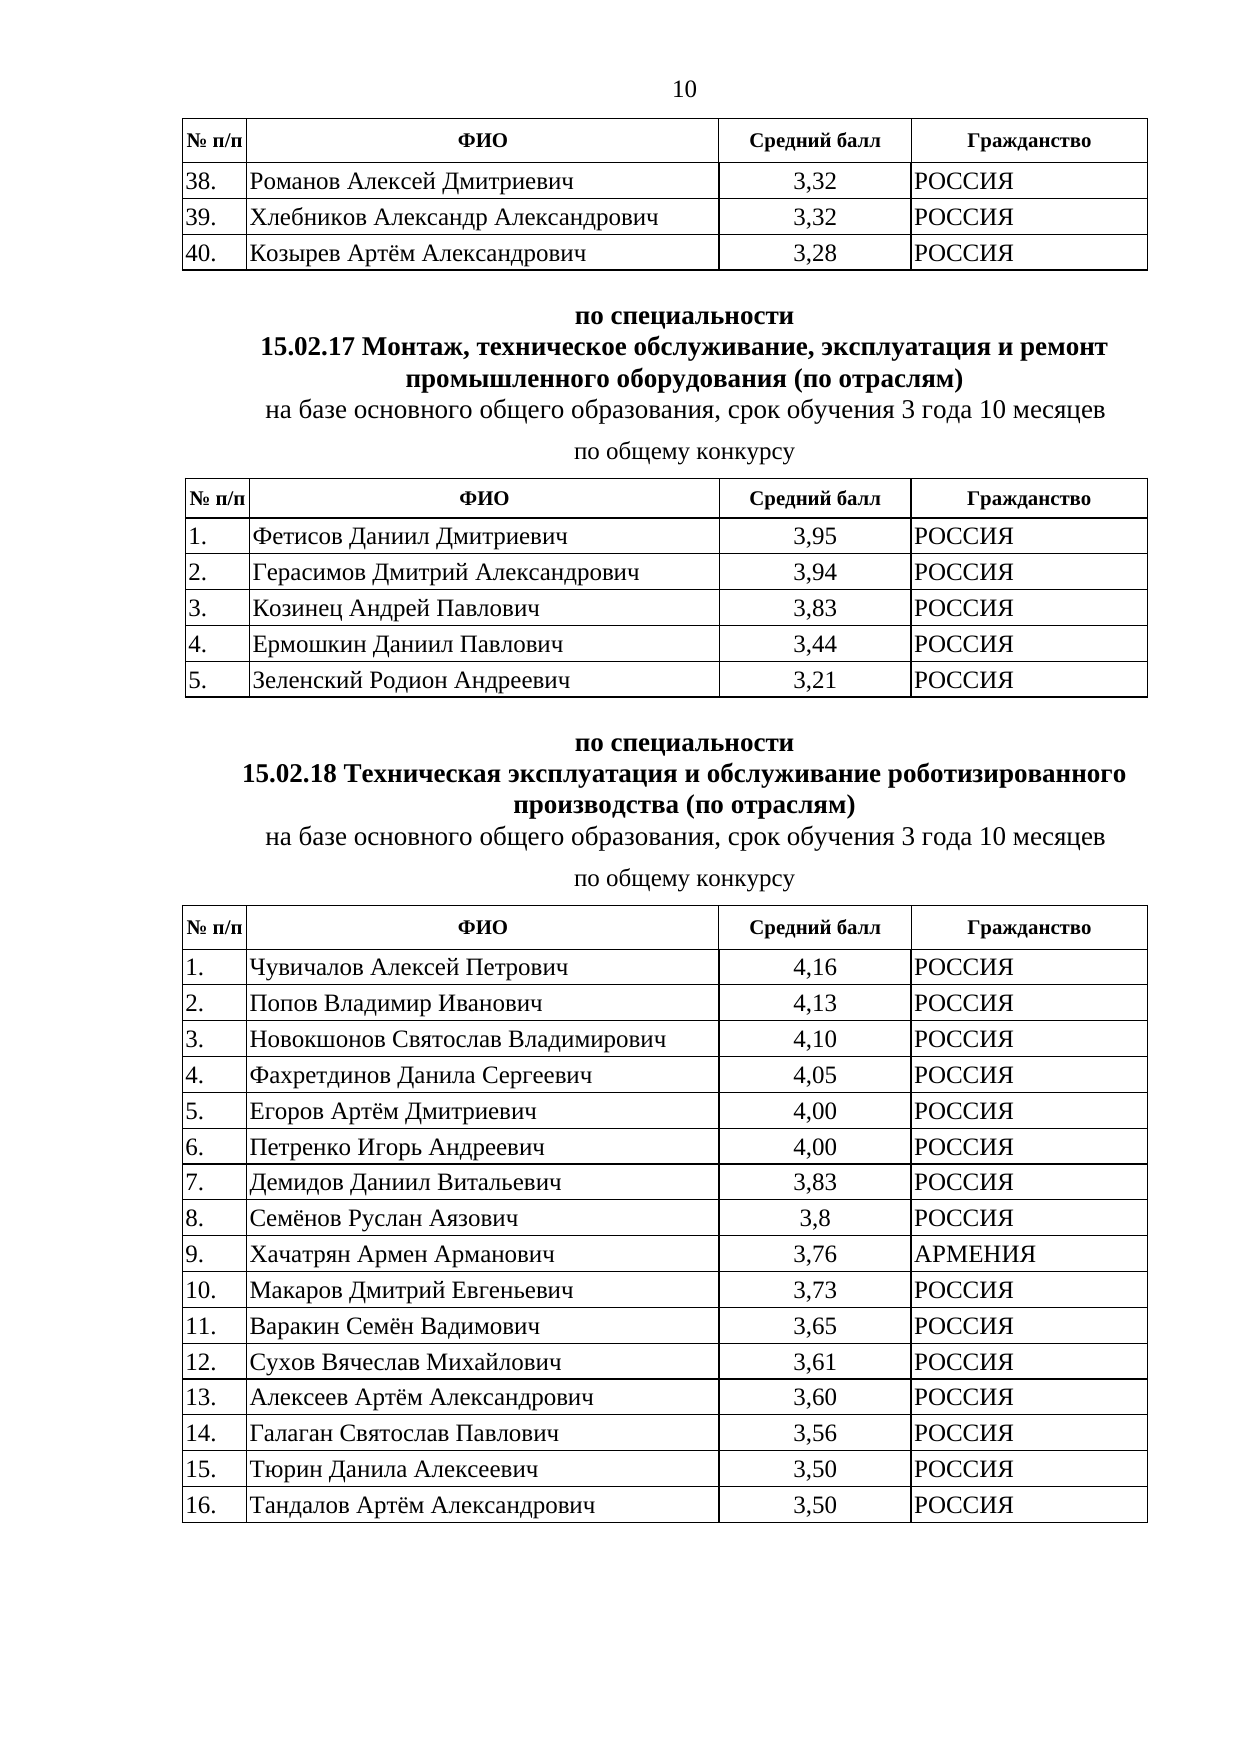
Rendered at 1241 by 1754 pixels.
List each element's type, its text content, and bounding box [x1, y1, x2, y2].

table_cell [183, 1344, 246, 1378]
table_cell РОССИЯ [912, 1308, 1147, 1342]
table_cell Сухов Вячеслав Михайлович [247, 1344, 718, 1378]
table_cell 4,10 [720, 1021, 910, 1056]
table_cell [183, 1487, 246, 1522]
table_header Гражданство [912, 119, 1147, 162]
table_header ФИО [247, 906, 718, 948]
table_cell 3,83 [720, 590, 910, 625]
text по общему конкурсу [187, 863, 1181, 892]
table_cell [183, 163, 246, 198]
text на базе основного общего образования, срок обучения 3 года 10 месяцев [187, 393, 1181, 424]
table_cell 3,60 [720, 1380, 910, 1414]
table_cell РОССИЯ [912, 1380, 1147, 1414]
table_cell [183, 1129, 246, 1163]
table_cell РОССИЯ [912, 1129, 1147, 1163]
table_cell РОССИЯ [912, 1415, 1147, 1450]
text 15.02.18 Техническая эксплуатация и обслуживание роботизированного производства (по отраслям) [187, 757, 1181, 820]
table_cell 3,73 [720, 1272, 910, 1307]
table_header Гражданство [912, 479, 1147, 517]
table_cell Алексеев Артём Александрович [247, 1380, 718, 1414]
table_cell Варакин Семён Вадимович [247, 1308, 718, 1342]
table_cell 3,95 [720, 519, 910, 553]
text по специальности [187, 726, 1181, 757]
table_cell РОССИЯ [912, 985, 1147, 1020]
table_cell [183, 1272, 246, 1307]
table_cell [186, 519, 249, 553]
table_cell Семёнов Руслан Аязович [247, 1200, 718, 1235]
table_cell АРМЕНИЯ [912, 1236, 1147, 1271]
table_cell РОССИЯ [912, 1021, 1147, 1056]
table_cell Тандалов Артём Александрович [247, 1487, 718, 1522]
table_cell [183, 985, 246, 1020]
table_cell Ермошкин Даниил Павлович [250, 626, 719, 661]
table_cell Хачатрян Армен Арманович [247, 1236, 718, 1271]
table_cell 3,8 [720, 1200, 910, 1235]
table_cell 3,32 [720, 163, 910, 198]
table_cell Фетисов Даниил Дмитриевич [250, 519, 719, 553]
table_cell 4,05 [720, 1057, 910, 1092]
table_cell РОССИЯ [912, 199, 1147, 233]
table_cell Попов Владимир Иванович [247, 985, 718, 1020]
table_cell [183, 950, 246, 984]
table_cell 4,13 [720, 985, 910, 1020]
table_cell РОССИЯ [912, 626, 1147, 661]
table_cell [183, 199, 246, 233]
table_cell [183, 1093, 246, 1127]
table_cell [183, 235, 246, 269]
table_cell 4,16 [720, 950, 910, 984]
table_cell РОССИЯ [912, 590, 1147, 625]
table_cell РОССИЯ [912, 1200, 1147, 1235]
table_header Средний балл [719, 906, 911, 948]
text по специальности [187, 299, 1181, 331]
table_header № п/п [186, 479, 249, 517]
table_cell [186, 590, 249, 625]
text по общему конкурсу [187, 436, 1181, 465]
table_cell 3,83 [720, 1165, 910, 1199]
table_cell [186, 554, 249, 589]
table_cell РОССИЯ [912, 1344, 1147, 1378]
table_cell 3,76 [720, 1236, 910, 1271]
table_cell [186, 626, 249, 661]
table_cell [183, 1380, 246, 1414]
table_cell РОССИЯ [912, 1093, 1147, 1127]
table_cell 3,50 [720, 1451, 910, 1486]
table_cell Макаров Дмитрий Евгеньевич [247, 1272, 718, 1307]
table_cell [183, 1308, 246, 1342]
table_cell 3,50 [720, 1487, 910, 1522]
table_cell Галаган Святослав Павлович [247, 1415, 718, 1450]
table_cell [186, 662, 249, 696]
table_cell 3,21 [720, 662, 910, 696]
table_cell РОССИЯ [912, 1057, 1147, 1092]
table_header Гражданство [912, 906, 1147, 948]
table_cell Козырев Артём Александрович [247, 235, 718, 269]
table_header № п/п [183, 906, 246, 948]
table_header № п/п [183, 119, 246, 162]
table_cell РОССИЯ [912, 1165, 1147, 1199]
table_cell [183, 1057, 246, 1092]
table_cell 3,65 [720, 1308, 910, 1342]
table_cell [183, 1451, 246, 1486]
table_cell 3,28 [720, 235, 910, 269]
table_cell 3,32 [720, 199, 910, 233]
table_cell Козинец Андрей Павлович [250, 590, 719, 625]
table_cell [183, 1021, 246, 1056]
table_header ФИО [247, 119, 718, 162]
table_cell Фахретдинов Данила Сергеевич [247, 1057, 718, 1092]
table_cell 4,00 [720, 1093, 910, 1127]
table_cell Новокшонов Святослав Владимирович [247, 1021, 718, 1056]
table_cell РОССИЯ [912, 235, 1147, 269]
table_cell Зеленский Родион Андреевич [250, 662, 719, 696]
table_cell РОССИЯ [912, 950, 1147, 984]
table_cell 3,56 [720, 1415, 910, 1450]
table_cell [183, 1415, 246, 1450]
table_cell РОССИЯ [912, 163, 1147, 198]
table_header ФИО [250, 479, 719, 517]
table_cell РОССИЯ [912, 554, 1147, 589]
table_cell 4,00 [720, 1129, 910, 1163]
text 15.02.17 Монтаж, техническое обслуживание, эксплуатация и ремонт промышленного оборудования (по отраслям) [187, 331, 1181, 393]
table_header Средний балл [720, 479, 910, 517]
table_cell Романов Алексей Дмитриевич [247, 163, 718, 198]
table_cell Егоров Артём Дмитриевич [247, 1093, 718, 1127]
table_cell [183, 1165, 246, 1199]
table_cell [183, 1200, 246, 1235]
text на базе основного общего образования, срок обучения 3 года 10 месяцев [187, 820, 1181, 851]
table_cell РОССИЯ [912, 519, 1147, 553]
table_cell Чувичалов Алексей Петрович [247, 950, 718, 984]
table_cell РОССИЯ [912, 1272, 1147, 1307]
table_header Средний балл [719, 119, 911, 162]
table_cell Герасимов Дмитрий Александрович [250, 554, 719, 589]
table_cell 3,44 [720, 626, 910, 661]
table_cell Демидов Даниил Витальевич [247, 1165, 718, 1199]
table_cell Петренко Игорь Андреевич [247, 1129, 718, 1163]
table_cell Тюрин Данила Алексеевич [247, 1451, 718, 1486]
table_cell 3,61 [720, 1344, 910, 1378]
table_cell РОССИЯ [912, 1451, 1147, 1486]
table_cell Хлебников Александр Александрович [247, 199, 718, 233]
table_cell РОССИЯ [912, 662, 1147, 696]
table_cell РОССИЯ [912, 1487, 1147, 1522]
table_cell [183, 1236, 246, 1271]
table_cell 3,94 [720, 554, 910, 589]
